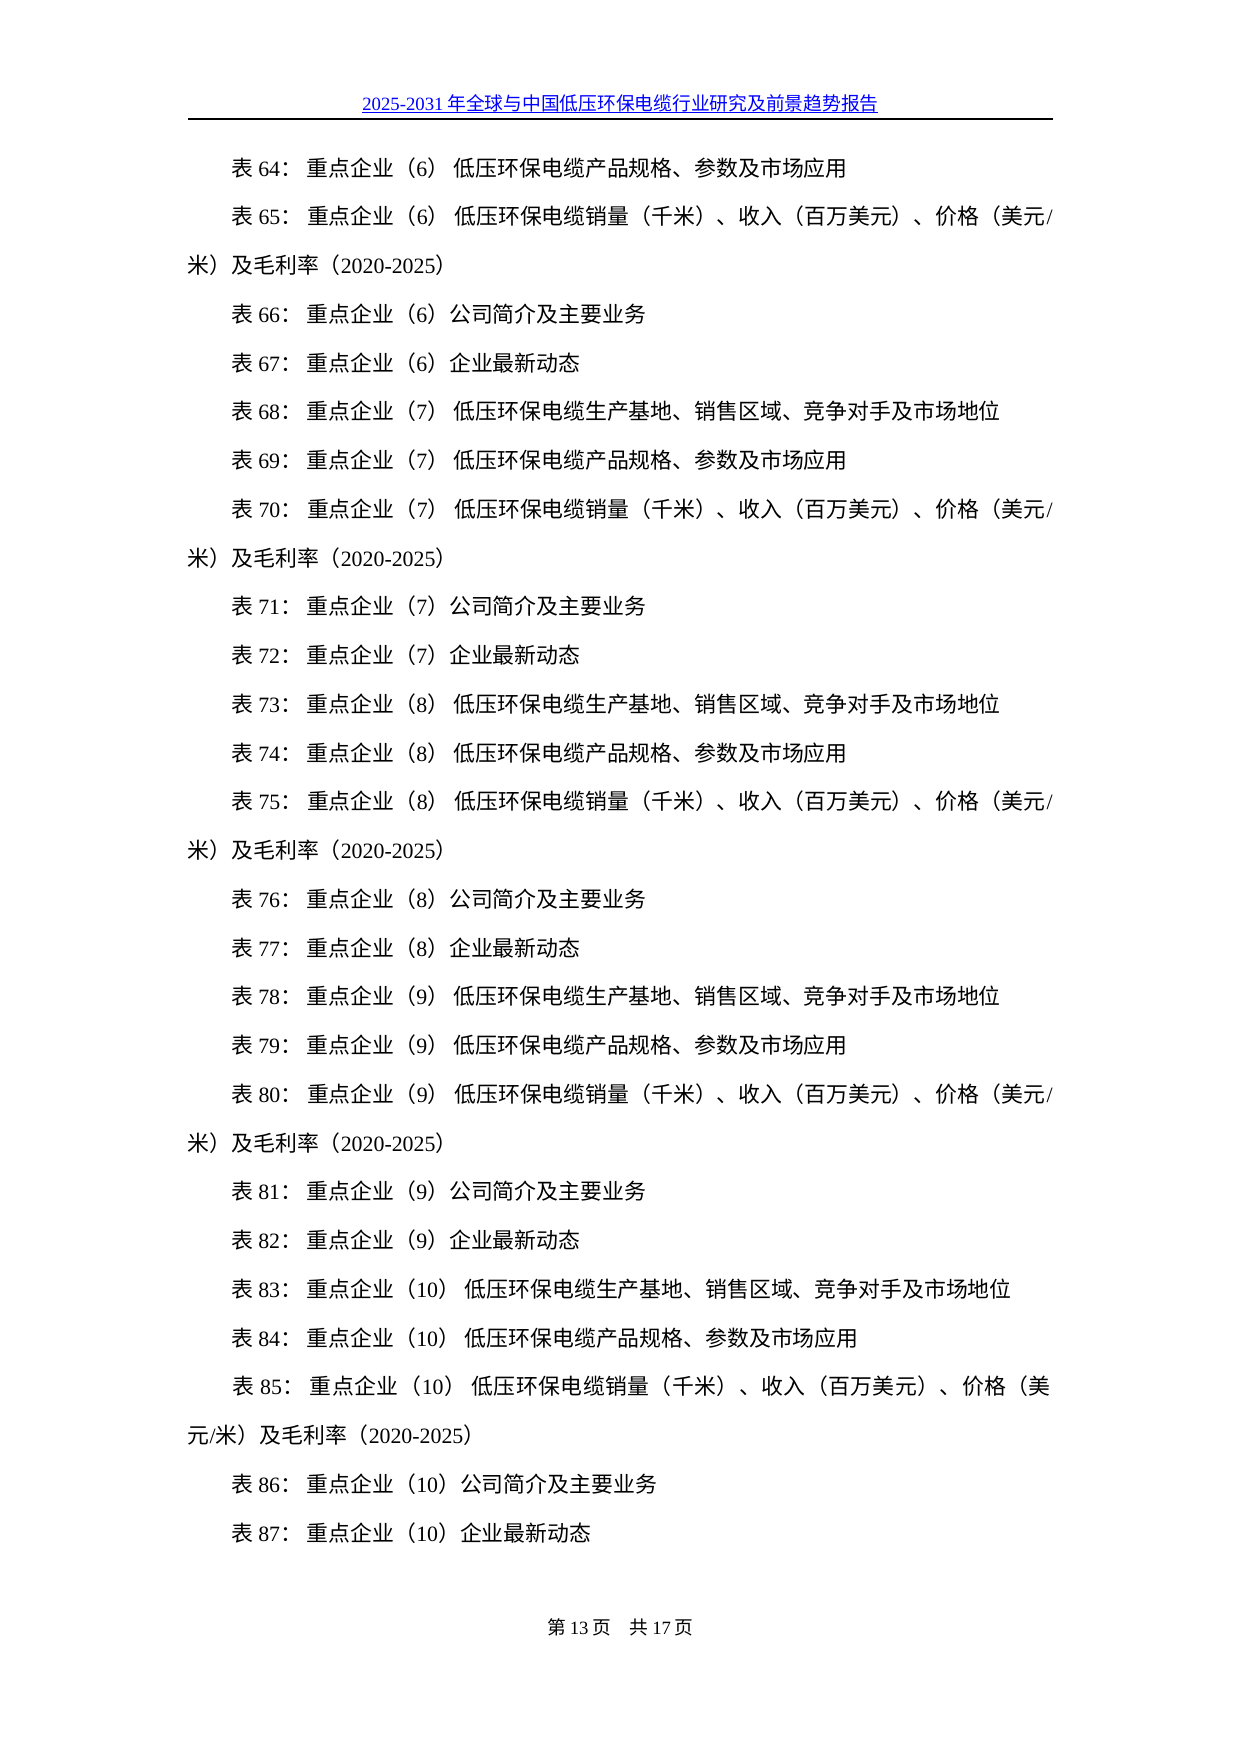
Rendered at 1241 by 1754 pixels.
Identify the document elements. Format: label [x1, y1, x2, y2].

text [187, 150, 1053, 1548]
